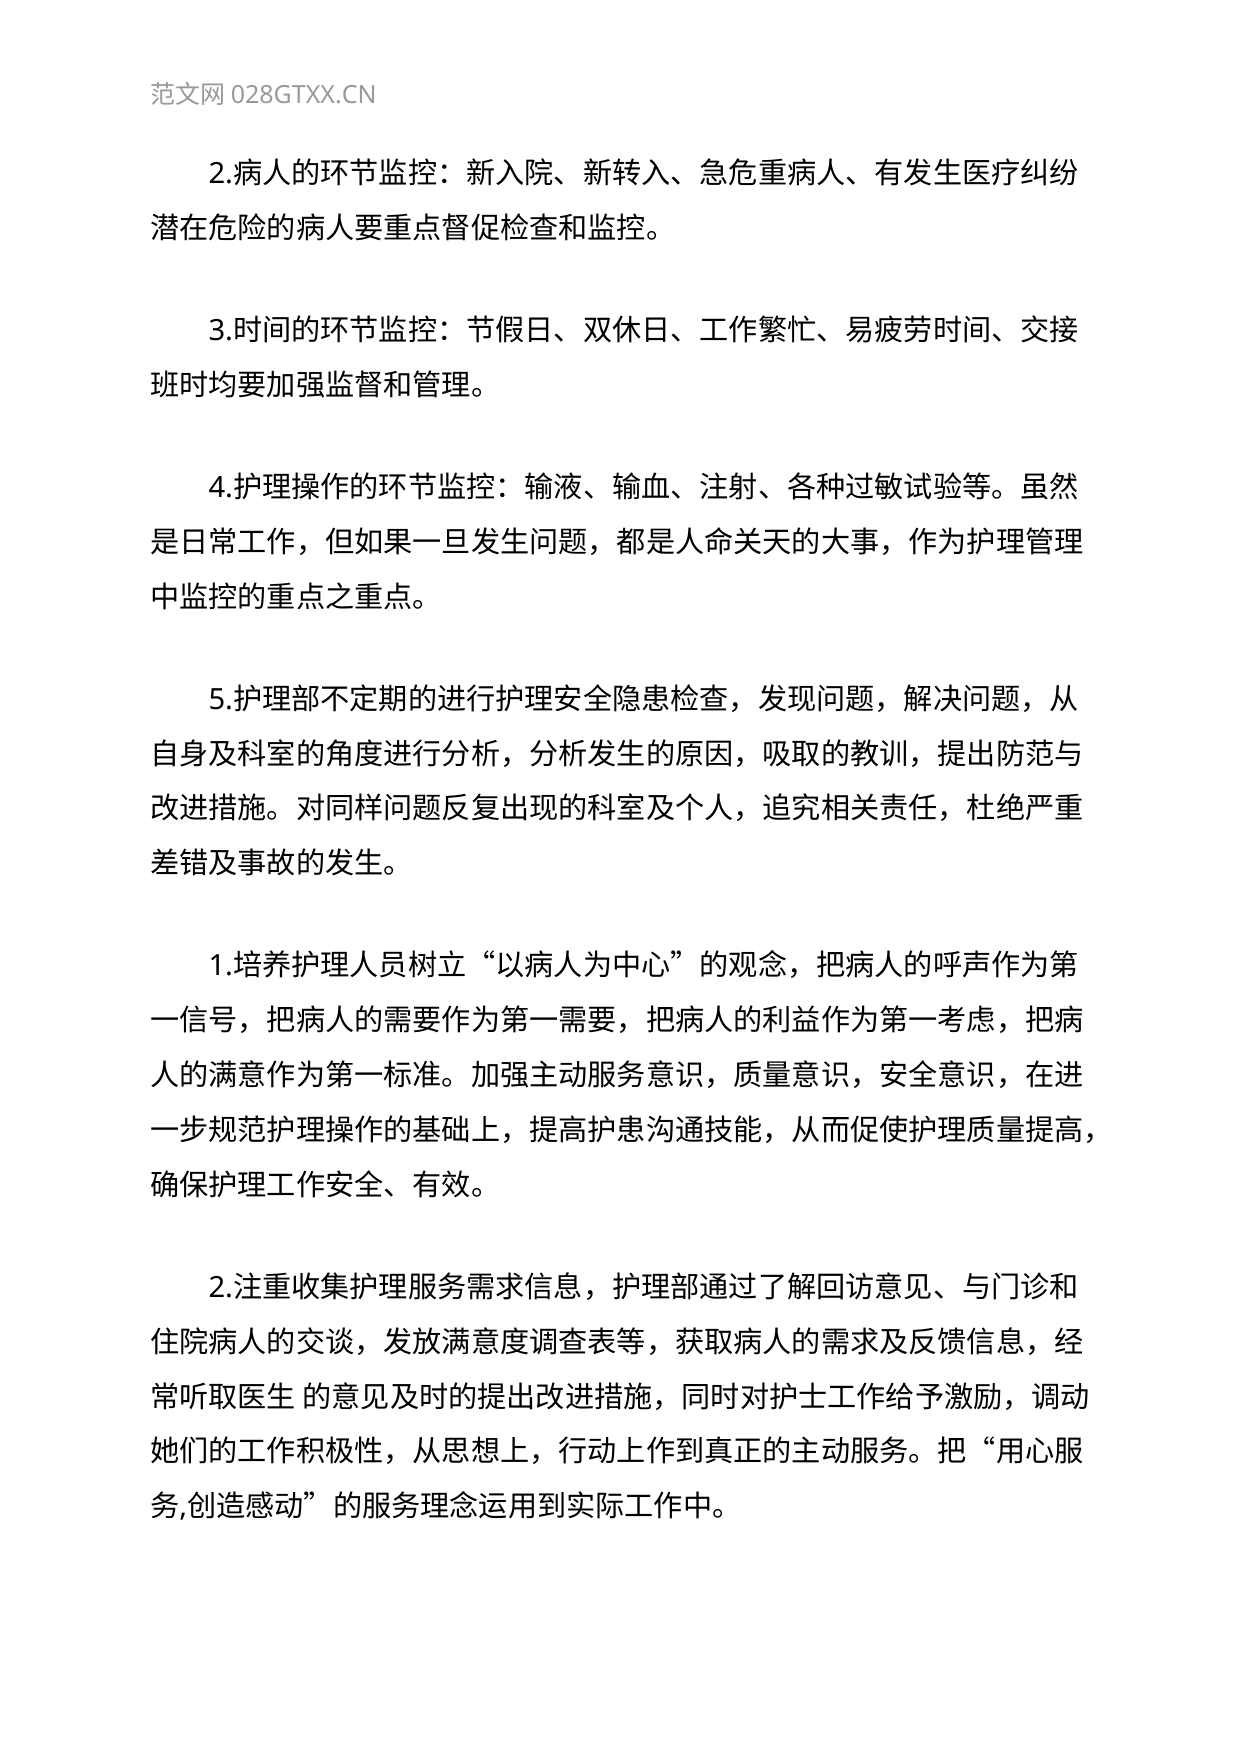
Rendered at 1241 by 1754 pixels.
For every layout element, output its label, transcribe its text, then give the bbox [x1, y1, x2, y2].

text 3.时间的环节监控：节假日、双休日、工作繁忙、易疲劳时间、交接班时均要加强监督和管理。 [150, 307, 1090, 404]
text 5.护理部不定期的进行护理安全隐患检查，发现问题，解决问题，从自身及科室的角度进行分析，分析发生的原因，吸取的教训，提出防范与改进措施。对同样问题反复出现的科室及个人，追究相关责任，杜绝严重差错及事故的发生。 [150, 675, 1090, 882]
text 1.培养护理人员树立“以病人为中心”的观念，把病人的呼声作为第一信号，把病人的需要作为第一需要，把病人的利益作为第一考虑，把病人的满意作为第一标准。加强主动服务意识，质量意识，安全意识，在进一步规范护理操作的基础上，提高护患沟通技能，从而促使护理质量提高，确保护理工作安全、有效。 [150, 942, 1090, 1204]
text 4.护理操作的环节监控：输液、输血、注射、各种过敏试验等。虽然是日常工作，但如果一旦发生问题，都是人命关天的大事，作为护理管理中监控的重点之重点。 [150, 463, 1090, 616]
text 2.病人的环节监控：新入院、新转入、急危重病人、有发生医疗纠纷潜在危险的病人要重点督促检查和监控。 [150, 150, 1090, 247]
text 2.注重收集护理服务需求信息，护理部通过了解回访意见、与门诊和住院病人的交谈，发放满意度调查表等，获取病人的需求及反馈信息，经常听取医生 的意见及时的提出改进措施，同时对护士工作给予激励，调动她们的工作积极性，从思想上，行动上作到真正的主动服务。把“用心服务,创造感动”的服务理念运用到实际工作中。 [150, 1263, 1090, 1525]
